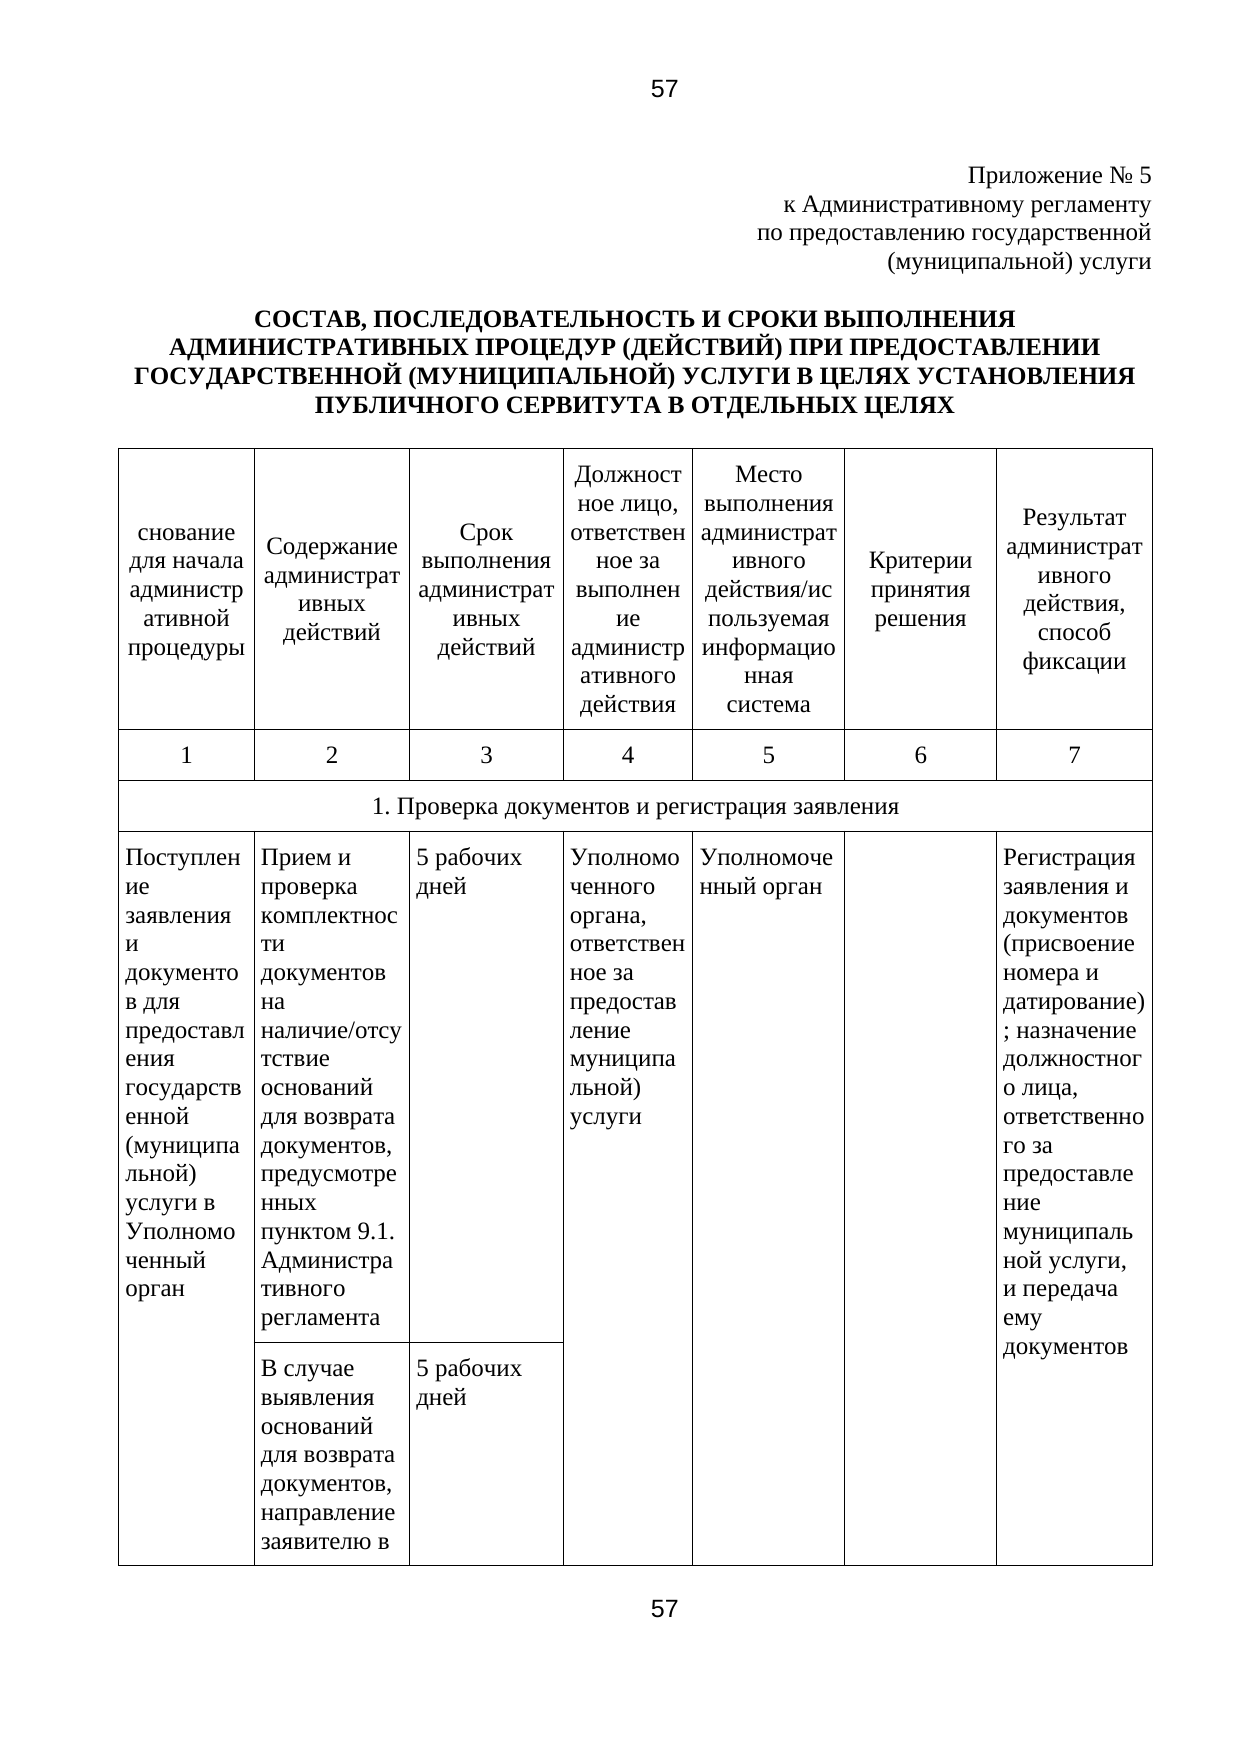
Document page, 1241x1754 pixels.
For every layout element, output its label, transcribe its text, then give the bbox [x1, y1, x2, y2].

table_cell 1 [119, 730, 254, 779]
table_cell Регистрация заявления и документов (присвоение номера и датирование); назначение должностного лица, ответственного за предоставление муниципальной услуги, и передача ему документов [997, 832, 1152, 1565]
text (муниципальной) услуги [118, 246, 1152, 275]
table_cell 2 [255, 730, 409, 779]
text по предоставлению государственной [118, 217, 1152, 246]
table_header Место выполнения административного действия/используемая информационная система [693, 449, 844, 728]
table_cell 4 [564, 730, 692, 779]
table_cell 6 [845, 730, 996, 779]
title АДМИНИСТРАТИВНЫХ ПРОЦЕДУР (ДЕЙСТВИЙ) ПРИ ПРЕДОСТАВЛЕНИИ [118, 332, 1152, 361]
table_header Результат административного действия, способ фиксации [997, 449, 1152, 728]
table_cell 7 [997, 730, 1152, 779]
text Приложение № 5 [118, 160, 1152, 189]
table_header Содержание административных действий [255, 449, 409, 728]
table_cell Поступление заявления и документов для предоставления государственной (муниципальной) услуги в Уполномоченный орган [119, 832, 254, 1565]
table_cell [255, 1343, 409, 1565]
table_cell Прием и проверка комплектности документов на наличие/отсутствие оснований для возврата документов, предусмотренных пунктом 9.1. Административного регламента [255, 832, 409, 1342]
table_cell 5 рабочих дней [410, 1343, 563, 1565]
table_cell Уполномоченный орган [693, 832, 844, 1565]
table_cell 5 рабочих дней [410, 832, 563, 1342]
table_cell [845, 832, 996, 1565]
title ГОСУДАРСТВЕННОЙ (МУНИЦИПАЛЬНОЙ) УСЛУГИ В ЦЕЛЯХ УСТАНОВЛЕНИЯ [118, 361, 1152, 390]
table_header Срок выполнения административных действий [410, 449, 563, 728]
table_cell 3 [410, 730, 563, 779]
title ПУБЛИЧНОГО СЕРВИТУТА В ОТДЕЛЬНЫХ ЦЕЛЯХ [118, 390, 1152, 419]
table_cell Уполномоченного органа, ответственное за предоставление муниципальной) услуги [564, 832, 692, 1565]
table_header снование для начала административной процедуры [119, 449, 254, 728]
table_header Критерии принятия решения [845, 449, 996, 728]
text к Административному регламенту [118, 189, 1152, 217]
table_header Должностное лицо, ответственное за выполнение административного действия [564, 449, 692, 728]
table_cell 5 [693, 730, 844, 779]
table_cell 1. Проверка документов и регистрация заявления [119, 781, 1152, 831]
title СОСТАВ, ПОСЛЕДОВАТЕЛЬНОСТЬ И СРОКИ ВЫПОЛНЕНИЯ [118, 304, 1152, 332]
